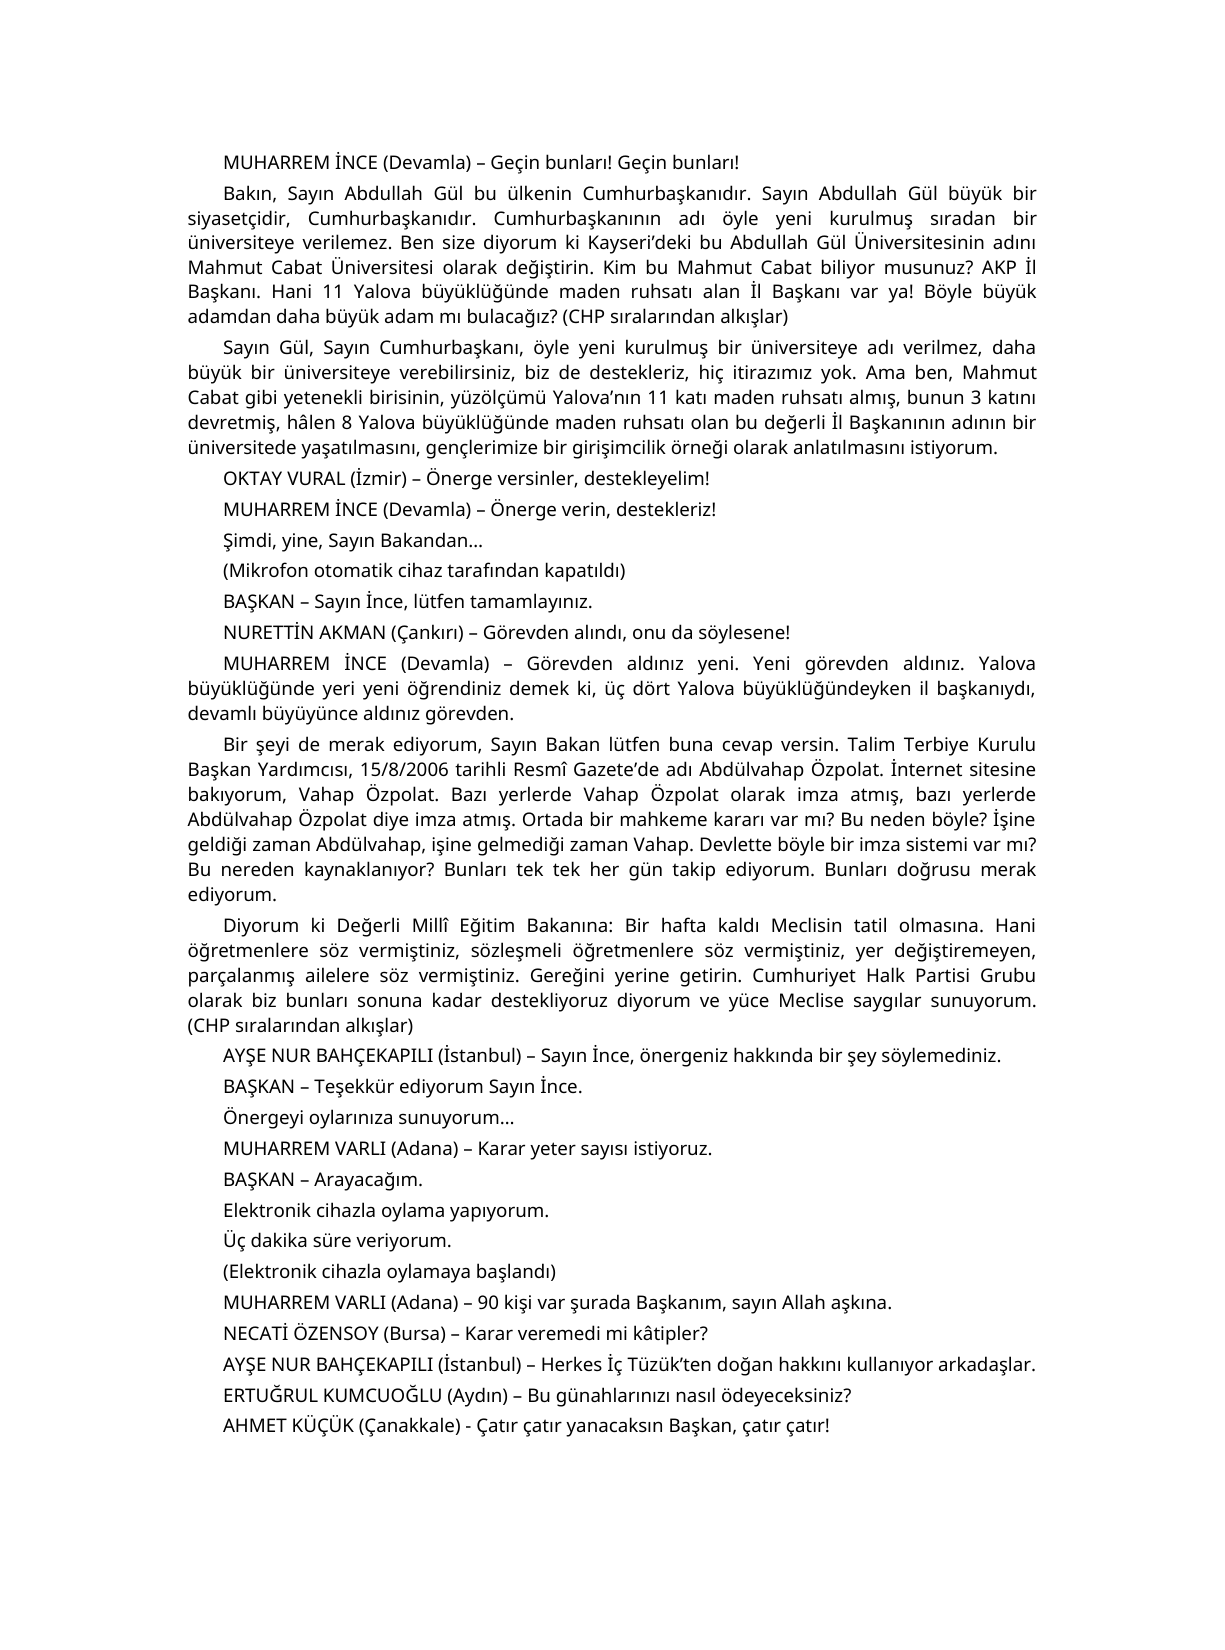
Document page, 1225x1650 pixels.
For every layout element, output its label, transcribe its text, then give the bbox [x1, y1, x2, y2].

text MUHARREM VARLI (Adana) – Karar yeter sayısı istiyoruz. [187, 1135, 1037, 1160]
text Bakın, Sayın Abdullah Gül bu ülkenin Cumhurbaşkanıdır. Sayın Abdullah Gül büyük bir siyasetçidir, Cumhurbaşkanıdır. Cumhurbaşkanının adı öyle yeni kurulmuş sıradan bir üniversiteye verilemez. Ben size diyorum ki Kayseri’deki bu Abdullah Gül Üniversitesinin adını Mahmut Cabat Üniversitesi olarak değiştirin. Kim bu Mahmut Cabat biliyor musunuz? AKP İl Başkanı. Hani 11 Yalova büyüklüğünde maden ruhsatı alan İl Başkanı var ya! Böyle büyük adamdan daha büyük adam mı bulacağız? (CHP sıralarından alkışlar) [187, 181, 1037, 329]
text NURETTİN AKMAN (Çankırı) – Görevden alındı, onu da söylesene! [187, 619, 1037, 644]
text (Elektronik cihazla oylamaya başlandı) [187, 1259, 1037, 1284]
text AHMET KÜÇÜK (Çanakkale) - Çatır çatır yanacaksın Başkan, çatır çatır! [187, 1413, 1037, 1438]
text Sayın Gül, Sayın Cumhurbaşkanı, öyle yeni kurulmuş bir üniversiteye adı verilmez, daha büyük bir üniversiteye verebilirsiniz, biz de destekleriz, hiç itirazımız yok. Ama ben, Mahmut Cabat gibi yetenekli birisinin, yüzölçümü Yalova’nın 11 katı maden ruhsatı almış, bunun 3 katını devretmiş, hâlen 8 Yalova büyüklüğünde maden ruhsatı olan bu değerli İl Başkanının adının bir üniversitede yaşatılmasını, gençlerimize bir girişimcilik örneği olarak anlatılmasını istiyorum. [187, 334, 1037, 459]
text (Mikrofon otomatik cihaz tarafından kapatıldı) [187, 558, 1037, 583]
text Üç dakika süre veriyorum. [187, 1228, 1037, 1253]
text MUHARREM İNCE (Devamla) – Görevden aldınız yeni. Yeni görevden aldınız. Yalova büyüklüğünde yeri yeni öğrendiniz demek ki, üç dört Yalova büyüklüğündeyken il başkanıydı, devamlı büyüyünce aldınız görevden. [187, 650, 1037, 725]
text Önergeyi oylarınıza sunuyorum… [187, 1104, 1037, 1129]
text BAŞKAN – Arayacağım. [187, 1166, 1037, 1191]
text Elektronik cihazla oylama yapıyorum. [187, 1197, 1037, 1222]
text Bir şeyi de merak ediyorum, Sayın Bakan lütfen buna cevap versin. Talim Terbiye Kurulu Başkan Yardımcısı, 15/8/2006 tarihli Resmî Gazete’de adı Abdülvahap Özpolat. İnternet sitesine bakıyorum, Vahap Özpolat. Bazı yerlerde Vahap Özpolat olarak imza atmış, bazı yerlerde Abdülvahap Özpolat diye imza atmış. Ortada bir mahkeme kararı var mı? Bu neden böyle? İşine geldiği zaman Abdülvahap, işine gelmediği zaman Vahap. Devlette böyle bir imza sistemi var mı? Bu nereden kaynaklanıyor? Bunları tek tek her gün takip ediyorum. Bunları doğrusu merak ediyorum. [187, 731, 1037, 906]
text Diyorum ki Değerli Millî Eğitim Bakanına: Bir hafta kaldı Meclisin tatil olmasına. Hani öğretmenlere söz vermiştiniz, sözleşmeli öğretmenlere söz vermiştiniz, yer değiştiremeyen, parçalanmış ailelere söz vermiştiniz. Gereğini yerine getirin. Cumhuriyet Halk Partisi Grubu olarak biz bunları sonuna kadar destekliyoruz diyorum ve yüce Meclise saygılar sunuyorum. (CHP sıralarından alkışlar) [187, 912, 1037, 1037]
text Şimdi, yine, Sayın Bakandan… [187, 527, 1037, 552]
text MUHARREM İNCE (Devamla) – Önerge verin, destekleriz! [187, 496, 1037, 521]
text BAŞKAN – Teşekkür ediyorum Sayın İnce. [187, 1074, 1037, 1099]
text AYŞE NUR BAHÇEKAPILI (İstanbul) – Sayın İnce, önergeniz hakkında bir şey söylemediniz. [187, 1043, 1037, 1068]
text AYŞE NUR BAHÇEKAPILI (İstanbul) – Herkes İç Tüzük’ten doğan hakkını kullanıyor arkadaşlar. [187, 1351, 1037, 1376]
text MUHARREM VARLI (Adana) – 90 kişi var şurada Başkanım, sayın Allah aşkına. [187, 1289, 1037, 1314]
text BAŞKAN – Sayın İnce, lütfen tamamlayınız. [187, 589, 1037, 614]
text OKTAY VURAL (İzmir) – Önerge versinler, destekleyelim! [187, 465, 1037, 490]
text ERTUĞRUL KUMCUOĞLU (Aydın) – Bu günahlarınızı nasıl ödeyeceksiniz? [187, 1382, 1037, 1407]
text NECATİ ÖZENSOY (Bursa) – Karar veremedi mi kâtipler? [187, 1320, 1037, 1345]
text MUHARREM İNCE (Devamla) – Geçin bunları! Geçin bunları! [187, 150, 1037, 175]
